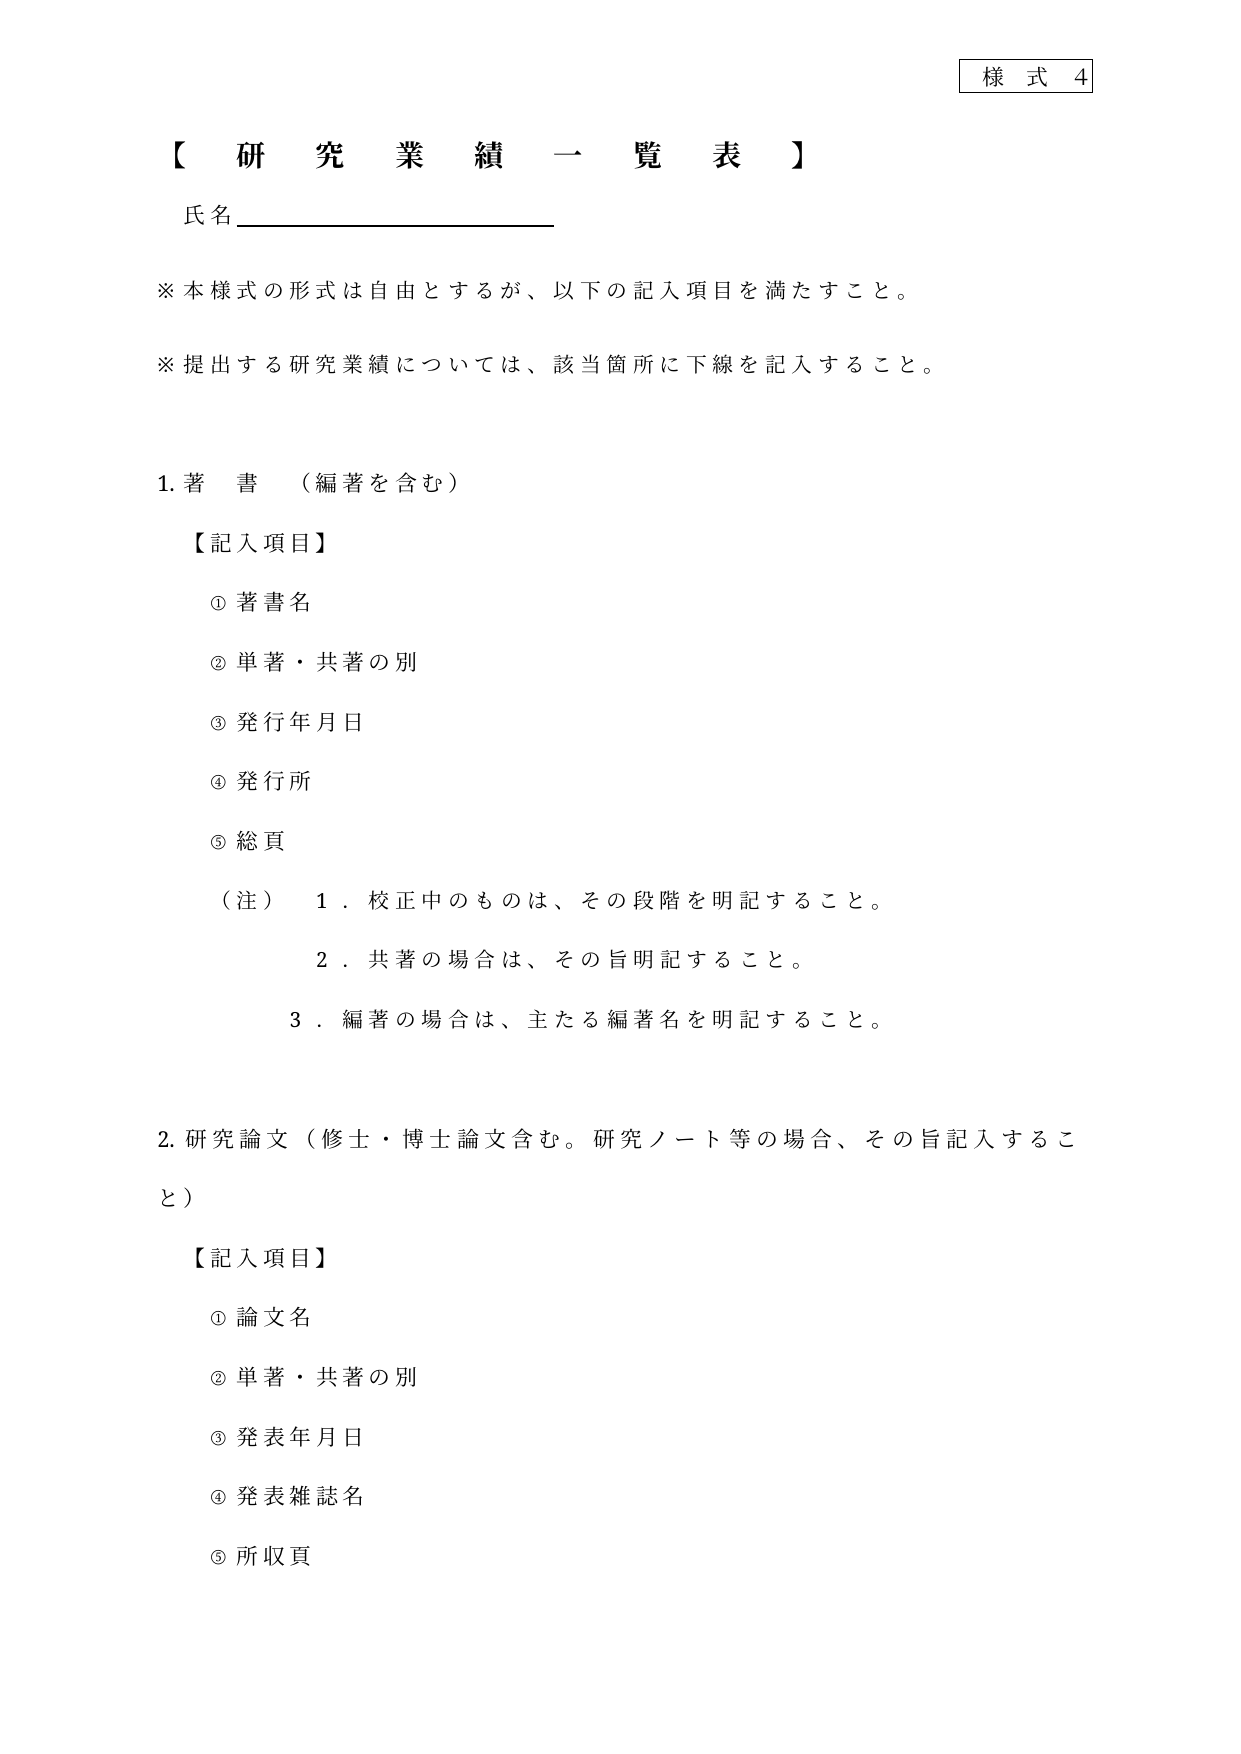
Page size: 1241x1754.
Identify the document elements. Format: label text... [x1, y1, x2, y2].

text ④発行所 [157, 750, 1083, 810]
text ③発表年月日 [157, 1406, 1083, 1465]
text ※本様式の形式は自由とするが、以下の記入項目を満たすこと。 [157, 259, 1083, 319]
text 2. 研究論文（修士・博士論文含む。研究ノート等の場合、その旨記入すること） [157, 1108, 1083, 1227]
text ②単著・共著の別 [157, 1346, 1083, 1406]
text 氏名 [157, 184, 1083, 244]
text ※提出する研究業績については、該当箇所に下線を記入すること。 [157, 334, 1083, 393]
text ②単著・共著の別 [157, 631, 1083, 691]
text 2．共著の場合は、その旨明記すること。 [157, 929, 1083, 989]
text ①著書名 [157, 572, 1083, 631]
text 3．編著の場合は、主たる編著名を明記すること。 [157, 989, 1083, 1048]
text ④発表雑誌名 [157, 1465, 1083, 1525]
text 【 研 究 業 績 一 覧 表 】 [157, 124, 1083, 184]
text （注） 1．校正中のものは、その段階を明記すること。 [157, 869, 1083, 929]
text ①論文名 [157, 1287, 1083, 1346]
text ⑤所収頁 [157, 1525, 1083, 1584]
text 【記入項目】 [157, 1227, 1083, 1287]
text ③発行年月日 [157, 691, 1083, 750]
text 【記入項目】 [157, 512, 1083, 572]
text ⑤総頁 [157, 810, 1083, 869]
text 1. 著 書 （編著を含む） [157, 452, 1083, 512]
